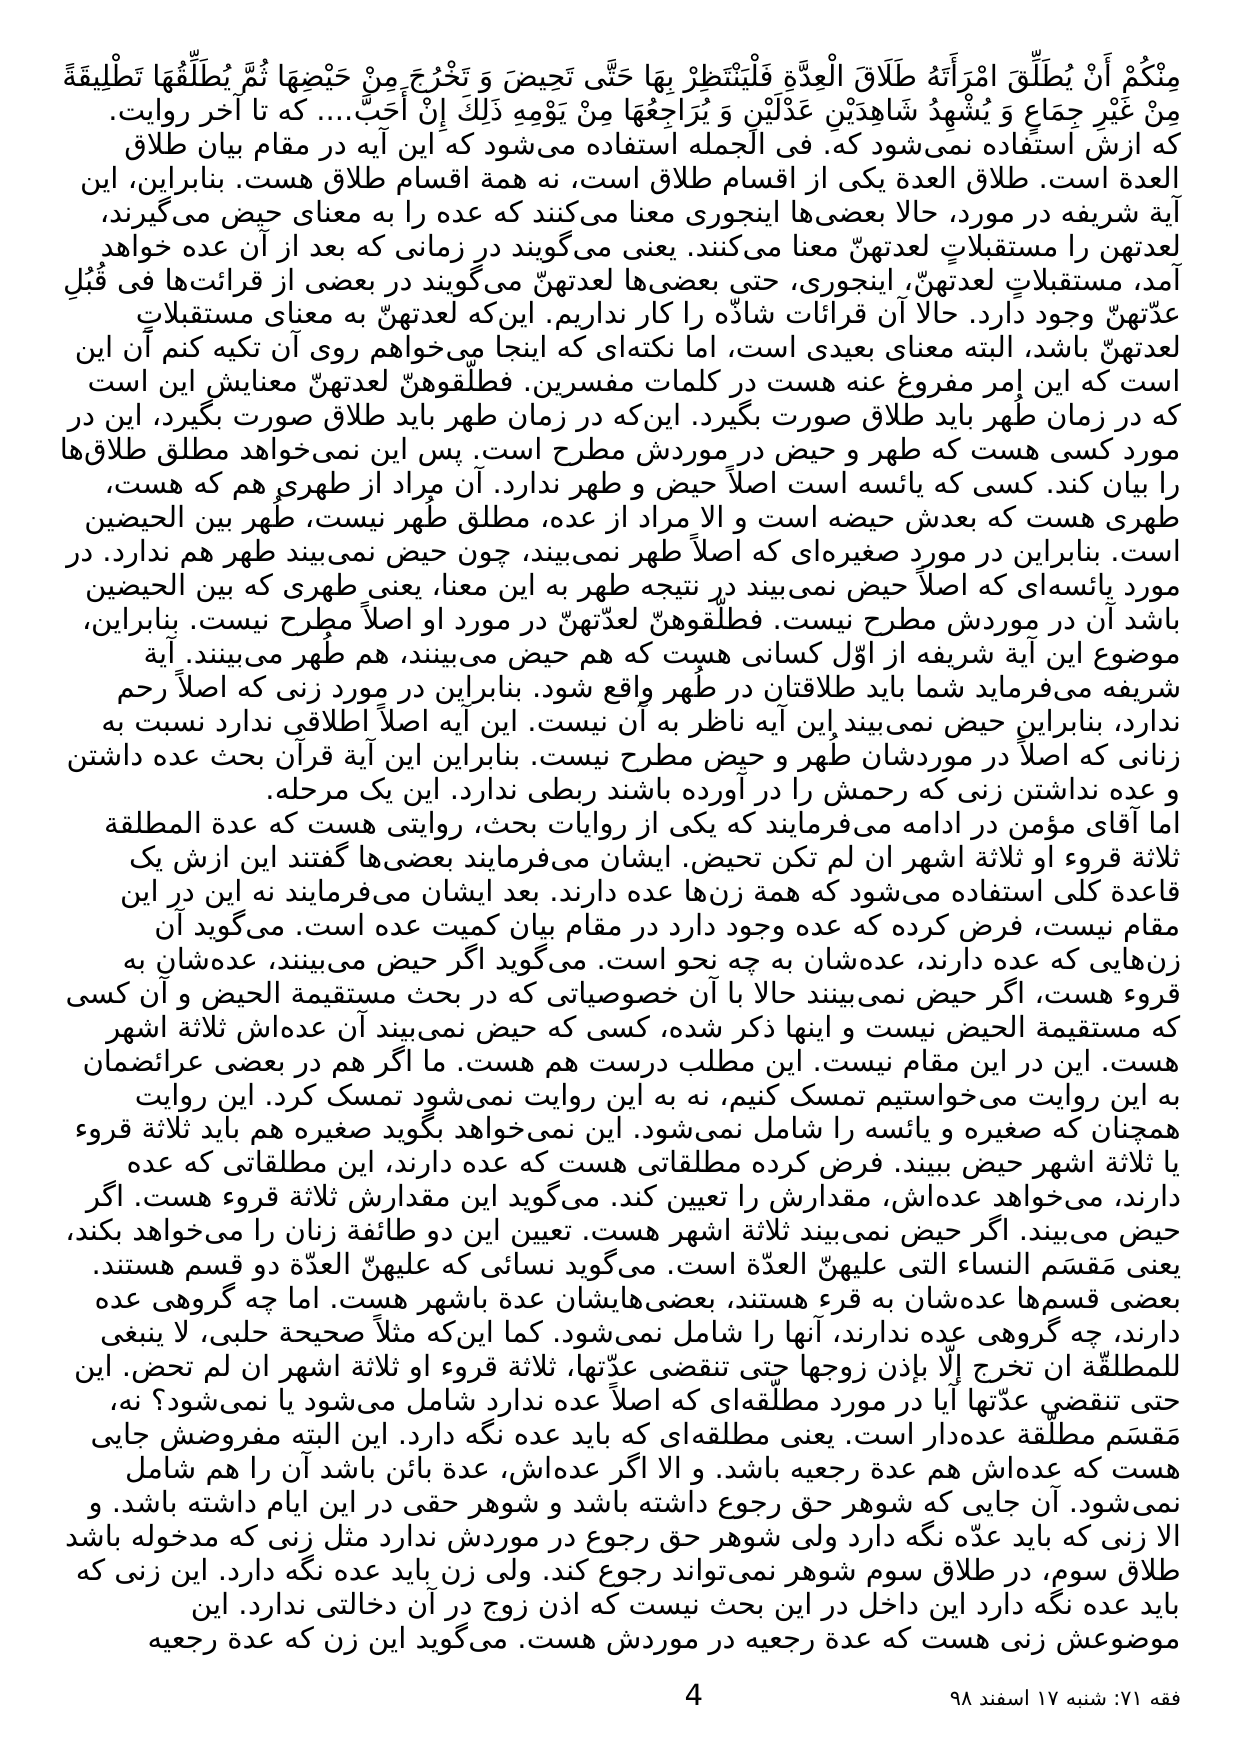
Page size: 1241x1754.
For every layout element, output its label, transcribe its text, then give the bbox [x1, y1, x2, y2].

text که ازش استفاده نمی‌شود که. فی الجمله استفاده می‌شود که این آیه در مقام بیان طلاق العدة است. طلاق العدة یکی از اقسام طلاق است، نه همة اقسام طلاق هست. بنابراین، این آیة شریفه در مورد، حالا بعضی‌ها اینجوری معنا می‌کنند که عده را به معنای حیض می‌گیرند، لعدتهن را مستقبلاتٍ لعدتهنّ معنا می‌کنند. یعنی می‌گویند در زمانی که بعد از آن عده خواهد آمد، مستقبلاتٍ لعدتهنّ، اینجوری، حتی بعضی‌ها لعدتهنّ می‌گویند در بعضی از قرائت‌ها فی قُبُلِ عدّتهنّ وجود دارد. حالا آن قرائات شاذّه را کار نداریم. این‌که لعدتهنّ به معنای مستقبلاتٍ لعدتهنّ باشد، البته معنای بعیدی است، اما نکته‌ای که اینجا می‌خواهم روی آن تکیه کنم آن این است که این امر مفروغ عنه هست در کلمات مفسرین. فطلّقوهنّ لعدتهنّ معنایش این است که در زمان طُهر باید طلاق صورت بگیرد. این‌که در زمان طهر باید طلاق صورت بگیرد، این در مورد کسی هست که طهر و حیض در موردش مطرح است. پس این نمی‌خواهد مطلق طلاق‌ها را بیان کند. کسی که یائسه است اصلاً حیض و طهر ندارد. آن مراد از طهری هم که هست، طهری هست که بعدش حیضه است و الا مراد از عده، مطلق طُهر نیست، طُهر بین الحیضین است. بنابراین در مورد صغیره‌ای که اصلاً طهر نمی‌بیند، چون حیض نمی‌بیند طهر هم ندارد. در مورد یائسه‌ای که اصلاً حیض نمی‌بیند در نتیجه طهر به این معنا، یعنی طهری که بین الحیضین باشد آن در موردش مطرح نیست. فطلّقوهنّ لعدّتهنّ در مورد او اصلاً مطرح نیست. بنابراین، موضوع این آیة شریفه از اوّل کسانی هست که هم حیض می‌بینند، هم طُهر می‌بینند. آیة شریفه می‌فرماید شما باید طلاقتان در طُهر واقع شود. بنابراین در مورد زنی که اصلاً رحم ندارد، بنابراین حیض نمی‌بیند این آیه ناظر به آن نیست. این آیه اصلاً اطلاقی ندارد نسبت به زنانی که اصلاً در موردشان طُهر و حیض مطرح نیست. بنابراین این آیة قرآن بحث عده داشتن و عده نداشتن زنی که رحمش را در آورده باشند ربطی ندارد. این یک مرحله. [59, 127, 1181, 806]
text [59, 806, 1181, 1655]
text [59, 59, 1181, 127]
